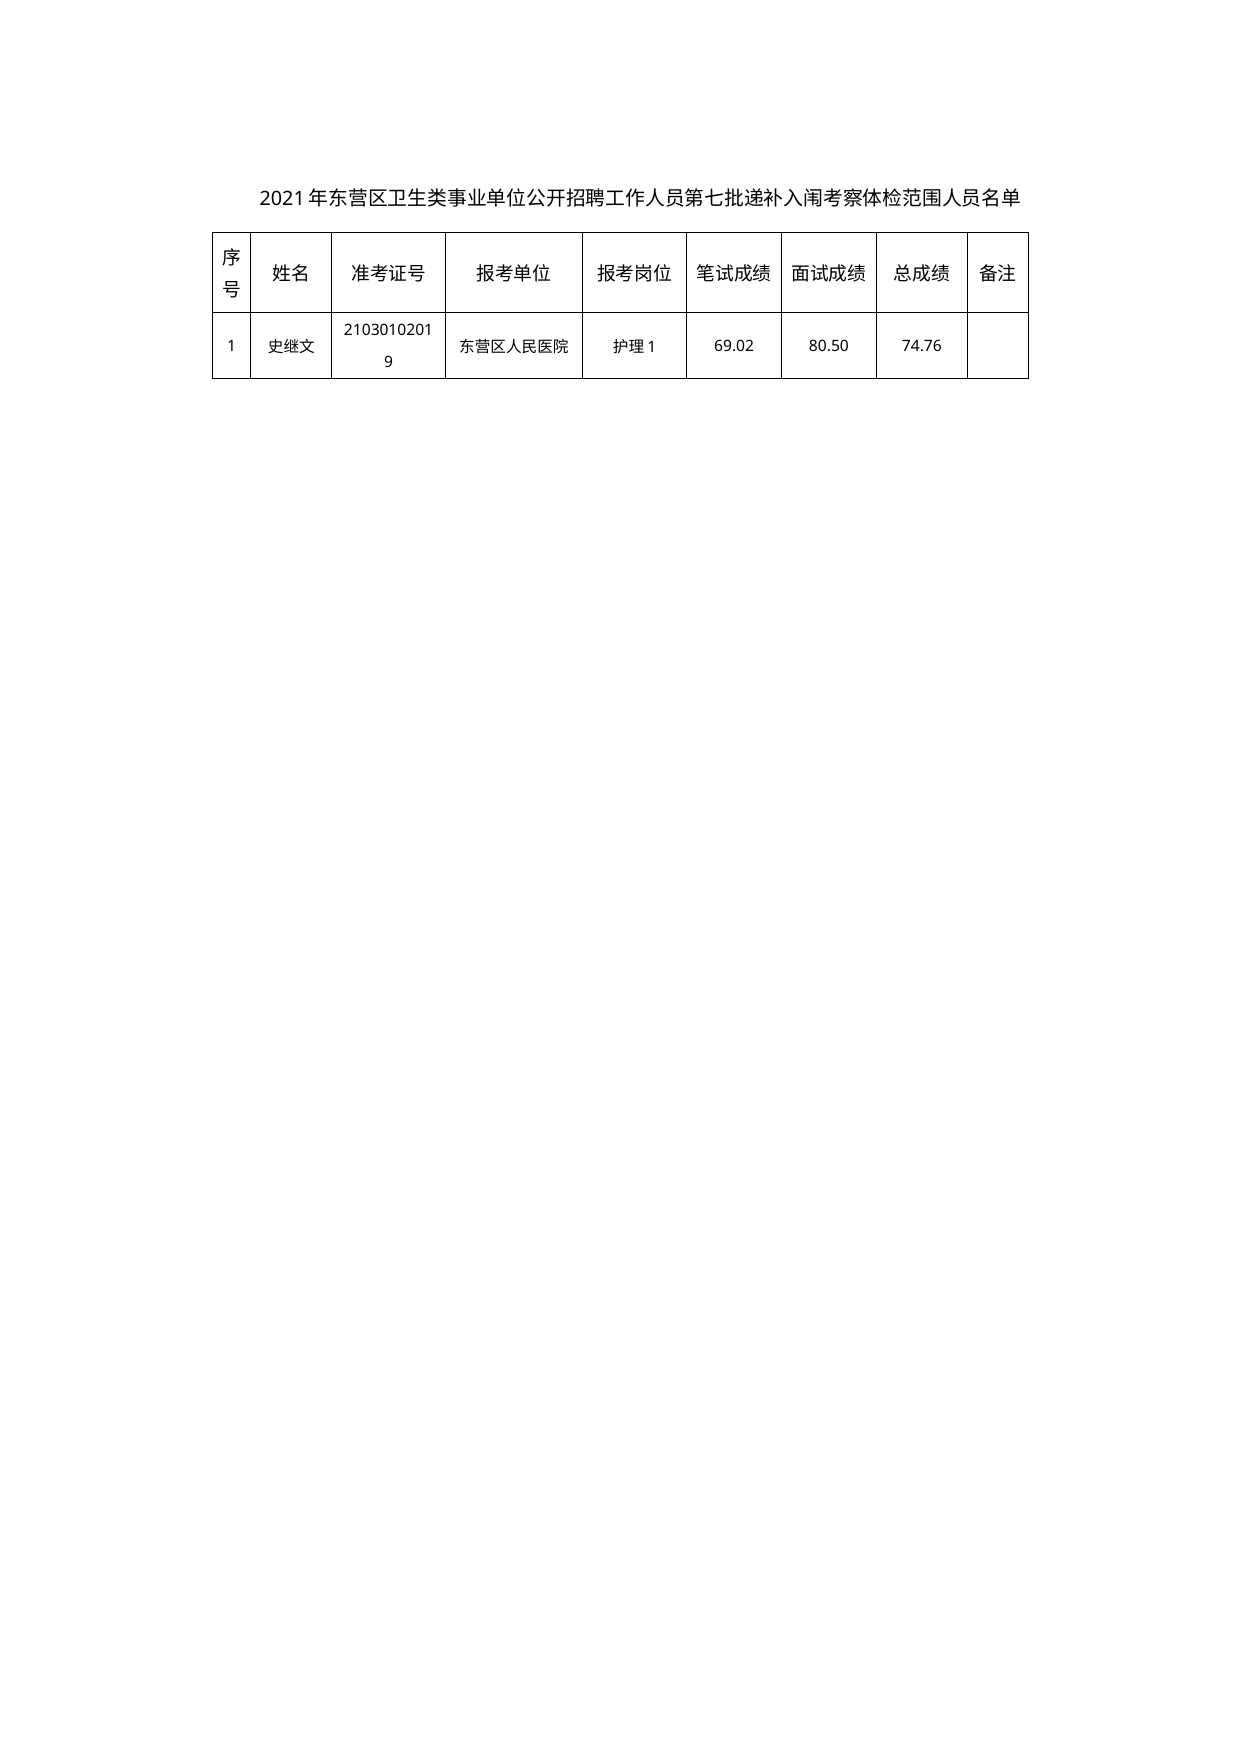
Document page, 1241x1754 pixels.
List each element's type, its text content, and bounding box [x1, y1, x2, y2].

table_header 报考岗位 [583, 233, 686, 312]
table_cell 史继文 [251, 313, 331, 378]
table_cell 80.50 [782, 313, 876, 378]
table_cell 69.02 [687, 313, 781, 378]
table_cell 21030102019 [332, 313, 445, 378]
table_cell [968, 313, 1028, 378]
table_cell 护理1 [583, 313, 686, 378]
table_cell 1 [213, 313, 250, 378]
table_header 笔试成绩 [687, 233, 781, 312]
table_header 姓名 [251, 233, 331, 312]
table_header 序号 [213, 233, 250, 312]
text 2021年东营区卫生类事业单位公开招聘工作人员第七批递补入闱考察体检范围人员名单 [187, 181, 1053, 213]
table_header 面试成绩 [782, 233, 876, 312]
table_header 备注 [968, 233, 1028, 312]
table_header 总成绩 [877, 233, 967, 312]
table_header 准考证号 [332, 233, 445, 312]
table_header 报考单位 [446, 233, 582, 312]
table_cell 东营区人民医院 [446, 313, 582, 378]
table_cell 74.76 [877, 313, 967, 378]
